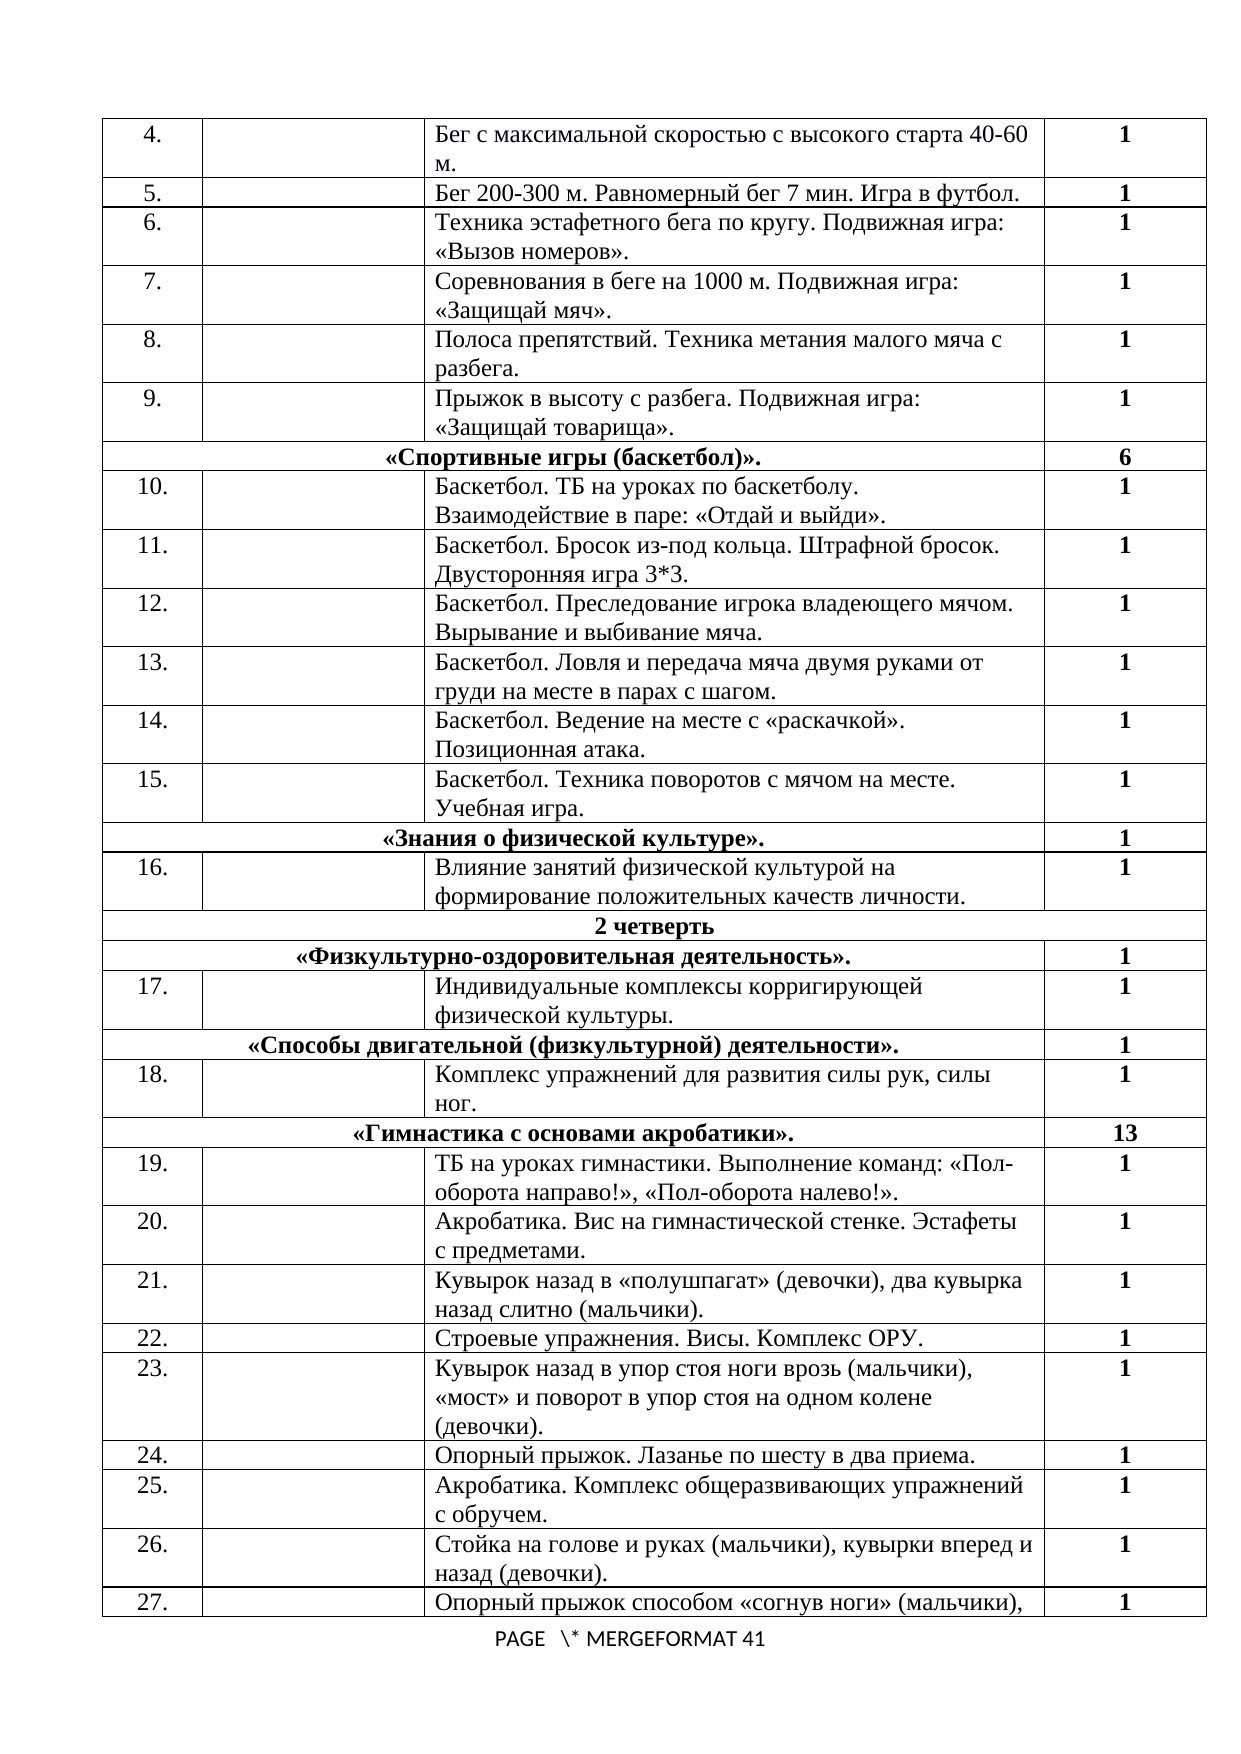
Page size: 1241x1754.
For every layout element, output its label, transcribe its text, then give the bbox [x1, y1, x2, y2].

table_cell 1 [1045, 1148, 1206, 1205]
table_cell 9. [103, 383, 202, 441]
table_cell [203, 266, 424, 323]
table_cell 7. [103, 266, 202, 323]
table_cell 1 [1045, 383, 1206, 441]
table_cell 1 [1045, 1030, 1206, 1058]
table_cell [203, 471, 424, 529]
table_cell 8. [103, 325, 202, 382]
table_cell [203, 764, 424, 822]
table_cell 1 [1045, 647, 1206, 704]
table_cell 22. [103, 1324, 202, 1352]
table_cell «Физкультурно-оздоровительная деятельность». [103, 941, 1044, 970]
table_cell 1 [1045, 971, 1206, 1029]
table_cell [203, 1441, 424, 1469]
table_cell 2 четверть [103, 911, 1206, 940]
table_cell [203, 706, 424, 763]
table_cell 1 [1045, 178, 1206, 206]
table_cell 19. [103, 1148, 202, 1205]
table_cell 1 [1045, 764, 1206, 822]
table_cell Кувырок назад в упор стоя ноги врозь (мальчики), «мост» и поворот в упор стоя на одном колене (девочки). [425, 1353, 1044, 1439]
table_cell 5. [103, 178, 202, 206]
table_cell [203, 1265, 424, 1322]
table_cell 17. [103, 971, 202, 1029]
table_cell ТБ на уроках гимнастики. Выполнение команд: «Пол-оборота направо!», «Пол-оборота налево!». [425, 1148, 1044, 1205]
table_cell [203, 1588, 424, 1616]
table_cell 13 [1045, 1118, 1206, 1147]
table_cell Комплекс упражнений для развития силы рук, силы ног. [425, 1060, 1044, 1117]
table_cell 16. [103, 853, 202, 910]
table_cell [425, 1588, 1044, 1616]
table_cell «Гимнастика с основами акробатики». [103, 1118, 1044, 1147]
table_cell 10. [103, 471, 202, 529]
table_cell [203, 1206, 424, 1264]
table_cell Полоса препятствий. Техника метания малого мяча с разбега. [425, 325, 1044, 382]
table_cell [203, 325, 424, 382]
table_cell Кувырок назад в «полушпагат» (девочки), два кувырка назад слитно (мальчики). [425, 1265, 1044, 1322]
table_cell [203, 1148, 424, 1205]
table_cell 26. [103, 1529, 202, 1586]
table_cell 1 [1045, 325, 1206, 382]
table_cell Прыжок в высоту с разбега. Подвижная игра: «Защищай товарища». [425, 383, 1044, 441]
table_cell «Спортивные игры (баскетбол)». [103, 442, 1044, 470]
table_cell 27. [103, 1588, 202, 1616]
table_cell Соревнования в беге на 1000 м. Подвижная игра: «Защищай мяч». [425, 266, 1044, 323]
table_cell 1 [1045, 1353, 1206, 1439]
table_cell 1 [1045, 266, 1206, 323]
table_cell [203, 1529, 424, 1586]
table_cell Техника эстафетного бега по кругу. Подвижная игра: «Вызов номеров». [425, 208, 1044, 265]
table_cell 6 [1045, 442, 1206, 470]
table_cell Строевые упражнения. Висы. Комплекс ОРУ. [425, 1324, 1044, 1352]
table_cell [203, 383, 424, 441]
table_cell [203, 530, 424, 587]
table_cell 21. [103, 1265, 202, 1322]
table_cell 1 [1045, 1060, 1206, 1117]
table_cell 11. [103, 530, 202, 587]
table_cell 6. [103, 208, 202, 265]
table_cell Баскетбол. Преследование игрока владеющего мячом. Вырывание и выбивание мяча. [425, 589, 1044, 646]
table_cell 1 [1045, 853, 1206, 910]
table_cell 4. [103, 119, 202, 177]
table_cell [203, 1060, 424, 1117]
table_cell 1 [1045, 823, 1206, 851]
table_cell «Знания о физической культуре». [103, 823, 1044, 851]
table_cell Индивидуальные комплексы корригирующей физической культуры. [425, 971, 1044, 1029]
table_cell Баскетбол. Ловля и передача мяча двумя руками от груди на месте в парах с шагом. [425, 647, 1044, 704]
table_cell 1 [1045, 1265, 1206, 1322]
table_cell [203, 647, 424, 704]
table_cell [203, 178, 424, 206]
table_cell 1 [1045, 589, 1206, 646]
table_cell [203, 208, 424, 265]
table_cell Баскетбол. Техника поворотов с мячом на месте. Учебная игра. [425, 764, 1044, 822]
table_cell [203, 853, 424, 910]
table_cell [203, 589, 424, 646]
table_cell 15. [103, 764, 202, 822]
table_cell 1 [1045, 1529, 1206, 1586]
table_cell [203, 1353, 424, 1439]
table_cell 20. [103, 1206, 202, 1264]
table_cell 1 [1045, 1324, 1206, 1352]
table_cell Акробатика. Вис на гимнастической стенке. Эстафеты с предметами. [425, 1206, 1044, 1264]
table_cell 14. [103, 706, 202, 763]
table_cell 25. [103, 1470, 202, 1528]
table_cell Баскетбол. Бросок из-под кольца. Штрафной бросок. Двусторонняя игра 3*3. [425, 530, 1044, 587]
table_cell Бег 200-300 м. Равномерный бег 7 мин. Игра в футбол. [425, 178, 1044, 206]
table_cell «Способы двигательной (физкультурной) деятельности». [103, 1030, 1044, 1058]
table_cell Опорный прыжок. Лазанье по шесту в два приема. [425, 1441, 1044, 1469]
table_cell 18. [103, 1060, 202, 1117]
table_cell Баскетбол. ТБ на уроках по баскетболу. Взаимодействие в паре: «Отдай и выйди». [425, 471, 1044, 529]
table_cell 1 [1045, 1206, 1206, 1264]
table_cell 24. [103, 1441, 202, 1469]
table_cell 1 [1045, 941, 1206, 970]
table_cell [203, 119, 424, 177]
table_cell [203, 1470, 424, 1528]
table_cell Бег с максимальной скоростью с высокого старта 40-60 м. [425, 119, 1044, 177]
table_cell Стойка на голове и руках (мальчики), кувырки вперед и назад (девочки). [425, 1529, 1044, 1586]
table_cell [203, 971, 424, 1029]
table_cell 1 [1045, 530, 1206, 587]
table_cell [203, 1324, 424, 1352]
table_cell Баскетбол. Ведение на месте с «раскачкой». Позиционная атака. [425, 706, 1044, 763]
table_cell 1 [1045, 1441, 1206, 1469]
table_cell 12. [103, 589, 202, 646]
table_cell 1 [1045, 1470, 1206, 1528]
table_cell 1 [1045, 706, 1206, 763]
table_cell 1 [1045, 208, 1206, 265]
table_cell 1 [1045, 471, 1206, 529]
table_cell Акробатика. Комплекс общеразвивающих упражнений с обручем. [425, 1470, 1044, 1528]
table_cell 1 [1045, 1588, 1206, 1616]
table_cell Влияние занятий физической культурой на формирование положительных качеств личности. [425, 853, 1044, 910]
table_cell 13. [103, 647, 202, 704]
table_cell 23. [103, 1353, 202, 1439]
table_cell 1 [1045, 119, 1206, 177]
